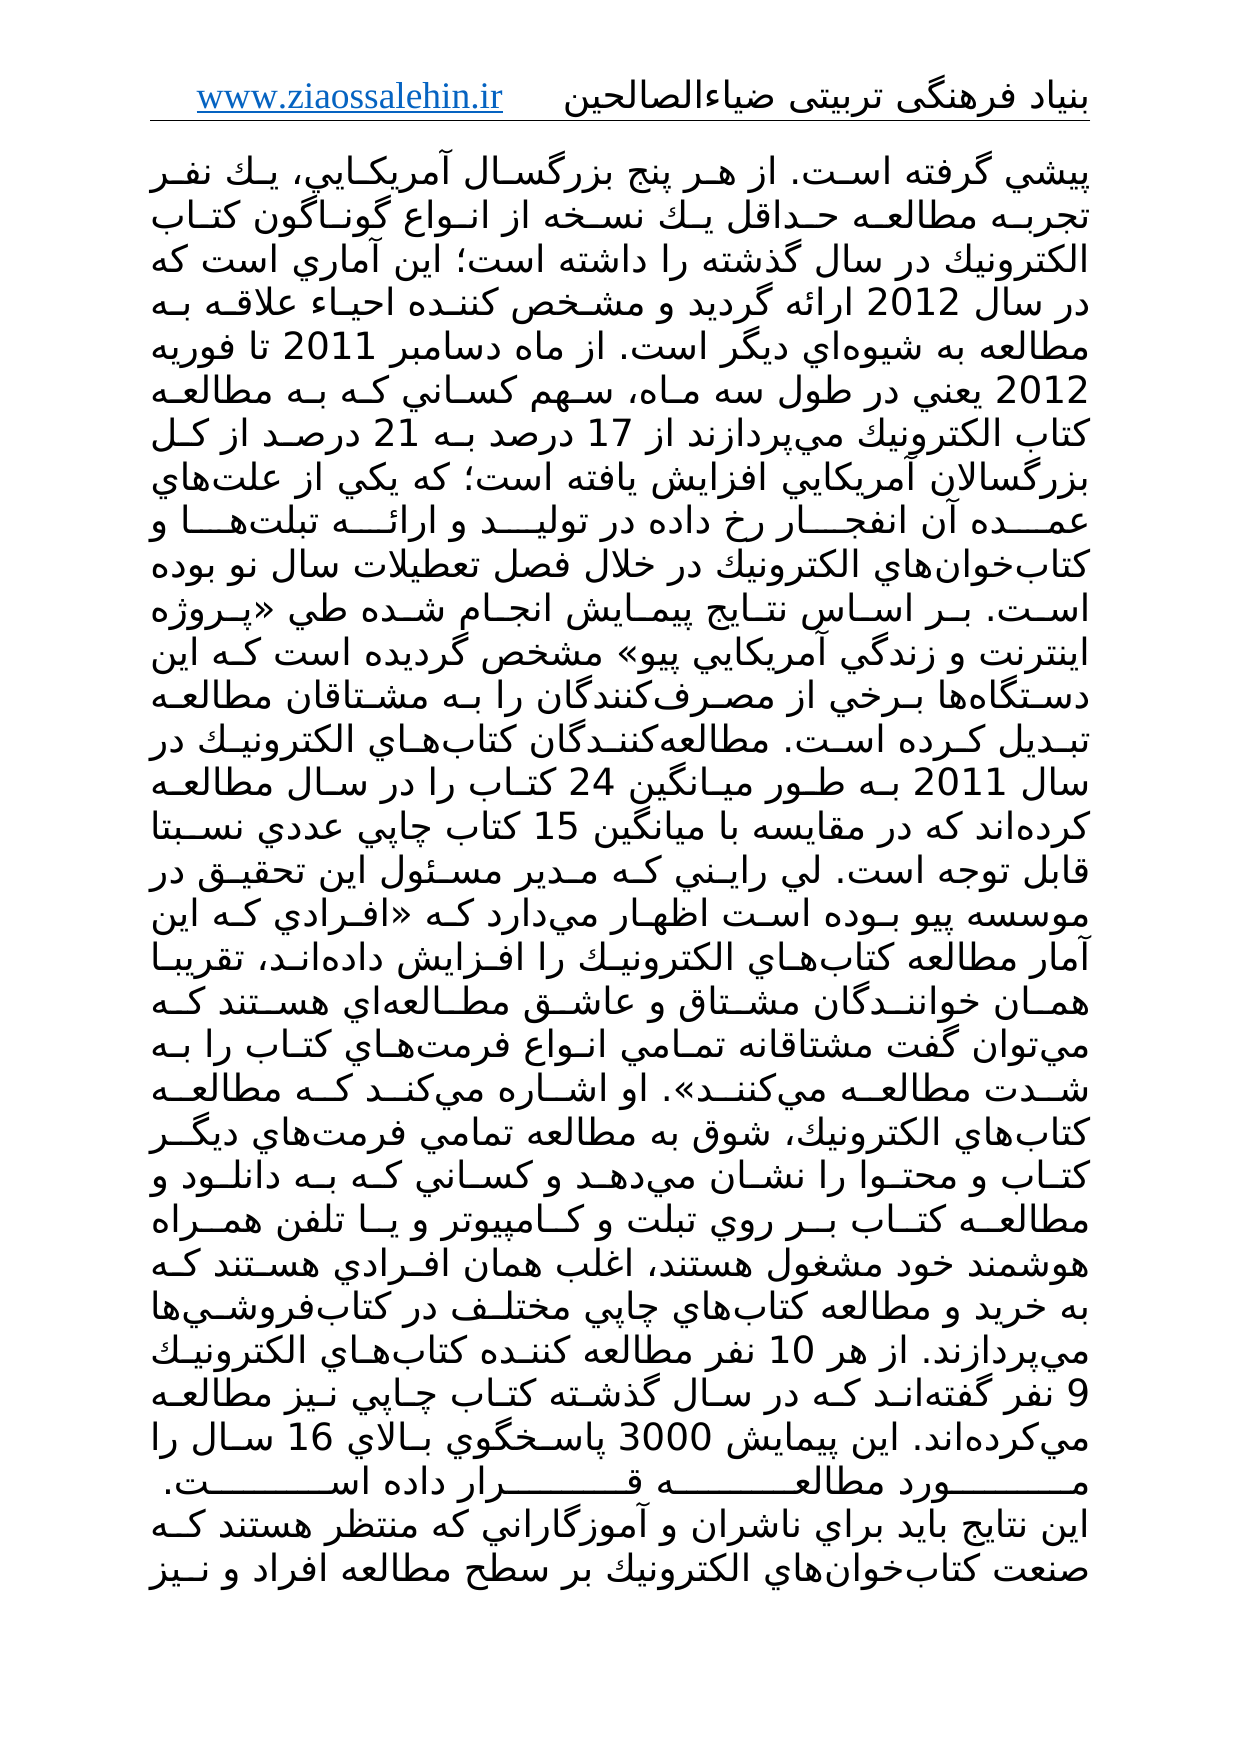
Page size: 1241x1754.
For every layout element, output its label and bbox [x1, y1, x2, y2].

text [150, 150, 1090, 1590]
